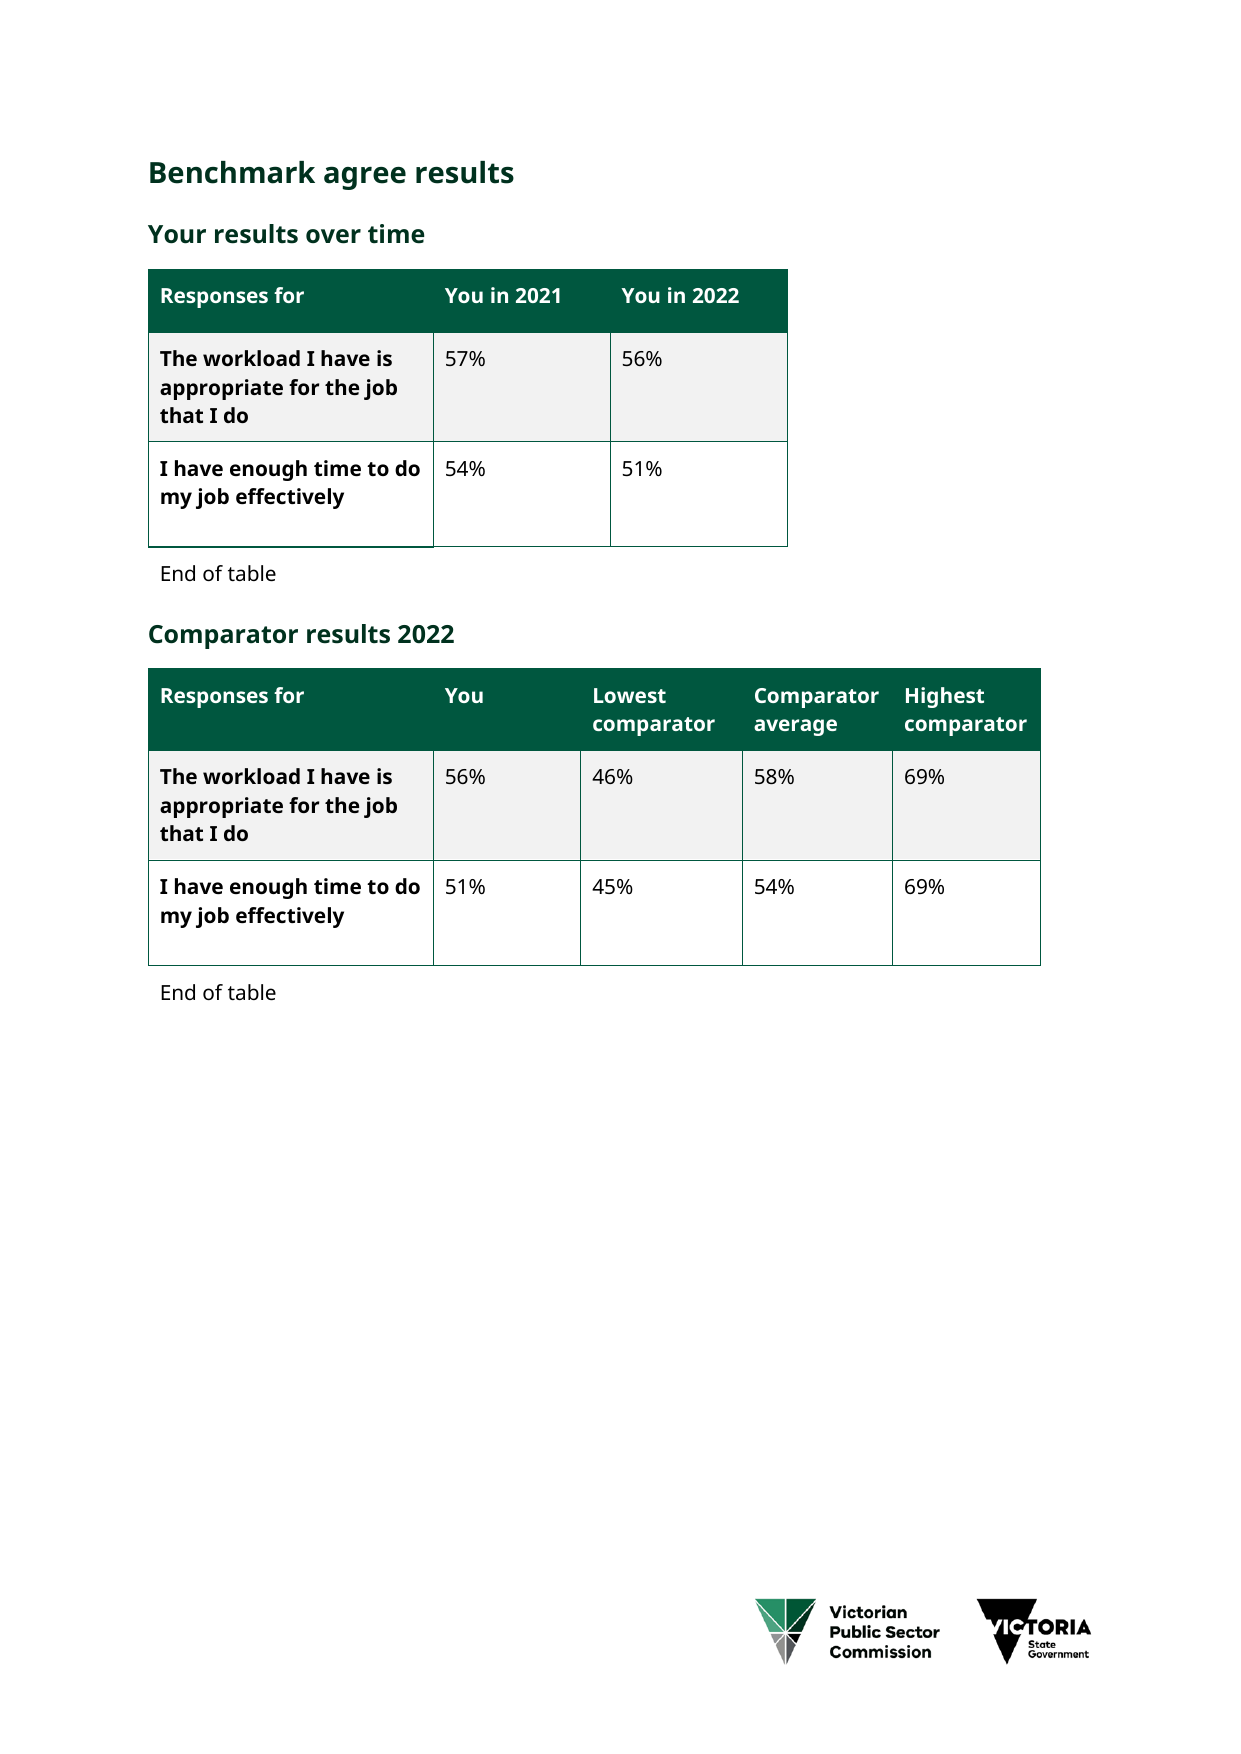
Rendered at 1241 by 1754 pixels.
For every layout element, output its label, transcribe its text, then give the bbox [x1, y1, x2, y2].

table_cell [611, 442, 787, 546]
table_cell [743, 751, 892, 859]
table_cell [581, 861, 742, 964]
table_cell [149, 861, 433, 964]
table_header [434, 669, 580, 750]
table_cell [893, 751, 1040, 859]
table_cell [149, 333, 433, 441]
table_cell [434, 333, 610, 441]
subtitle Comparator results 2022 [148, 617, 1092, 651]
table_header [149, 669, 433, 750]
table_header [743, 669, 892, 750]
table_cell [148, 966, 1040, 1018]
subtitle Benchmark agree results [148, 153, 1092, 192]
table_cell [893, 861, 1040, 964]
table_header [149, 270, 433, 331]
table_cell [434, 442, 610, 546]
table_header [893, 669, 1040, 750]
subtitle Your results over time [148, 217, 1092, 251]
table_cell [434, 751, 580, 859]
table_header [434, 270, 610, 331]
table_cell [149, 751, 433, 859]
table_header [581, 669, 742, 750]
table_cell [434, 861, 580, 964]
picture [754, 1598, 1093, 1666]
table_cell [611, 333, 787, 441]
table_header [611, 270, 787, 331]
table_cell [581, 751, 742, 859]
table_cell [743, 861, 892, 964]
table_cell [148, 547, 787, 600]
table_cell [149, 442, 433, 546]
